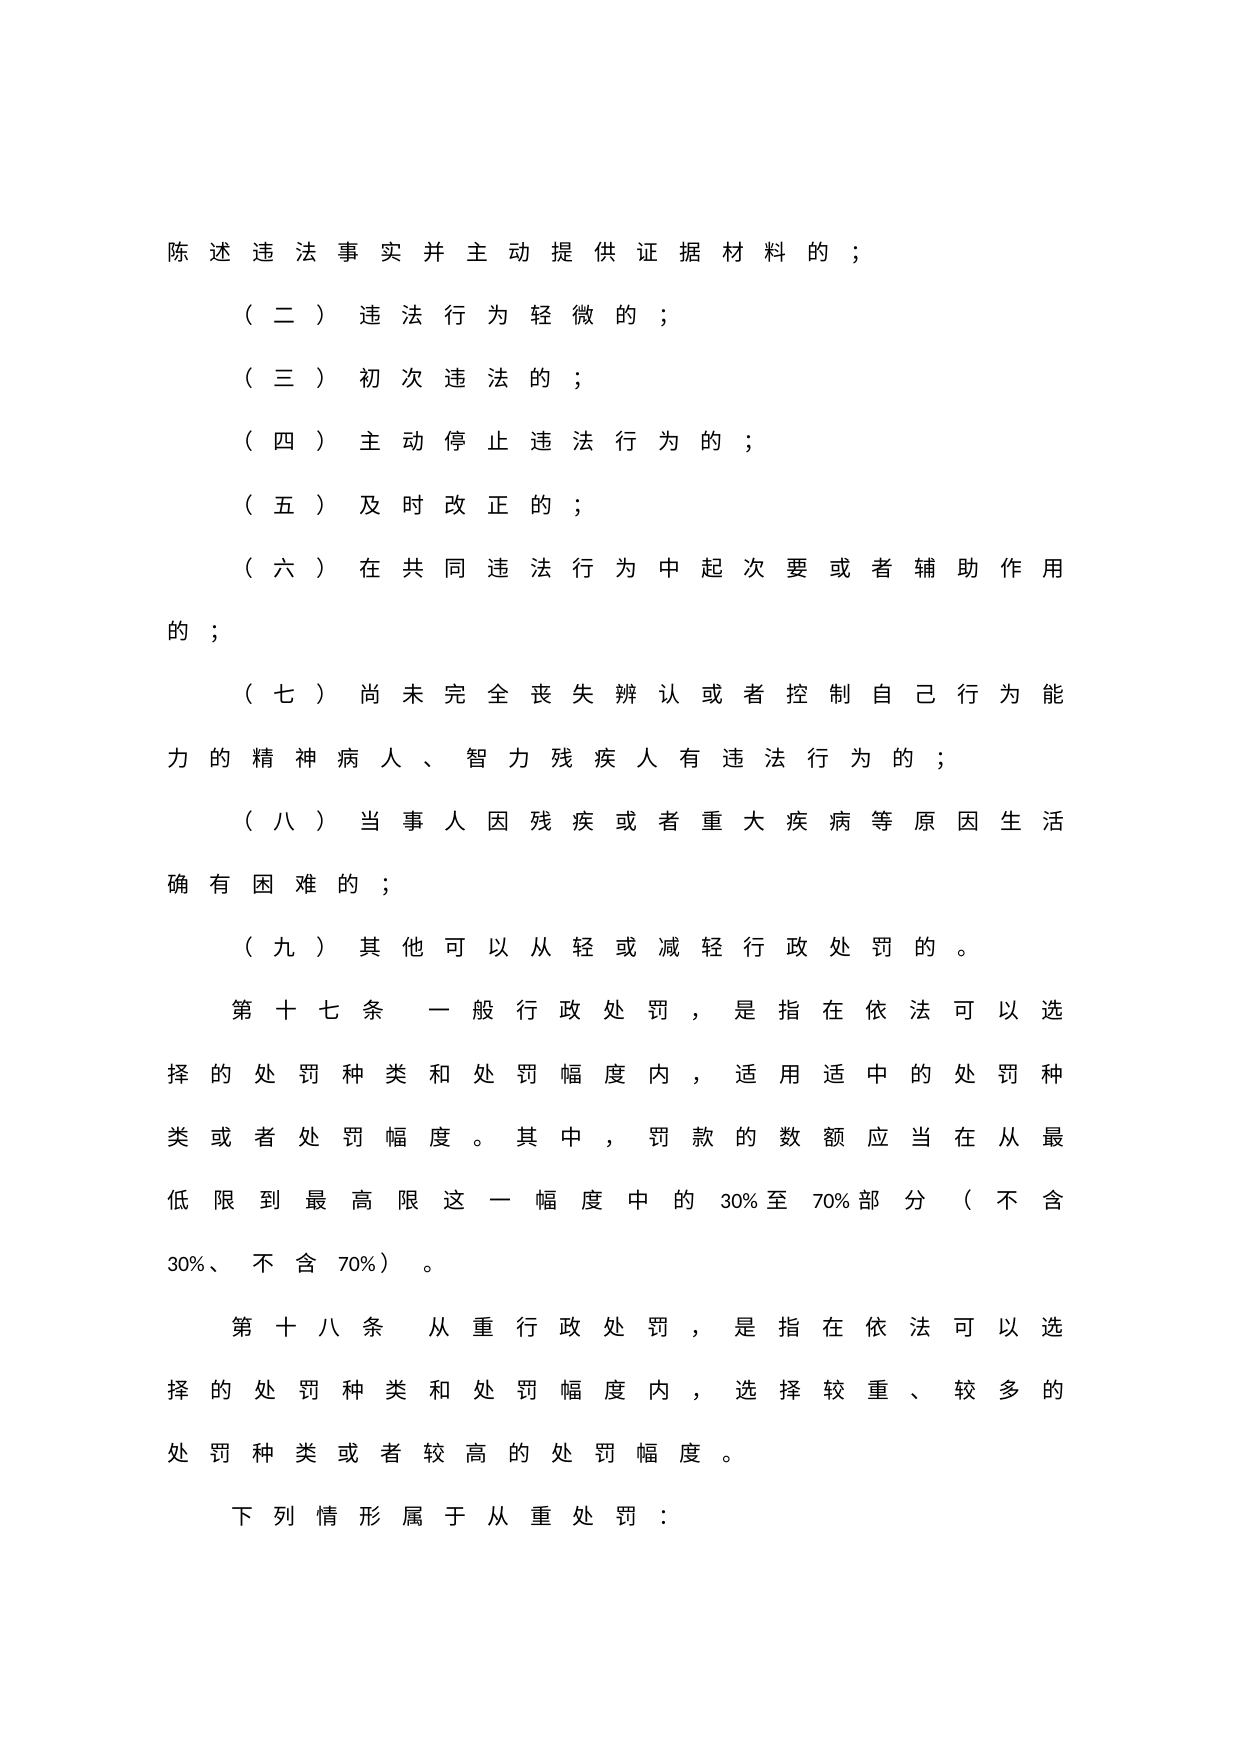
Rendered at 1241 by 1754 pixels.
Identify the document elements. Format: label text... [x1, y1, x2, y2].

text （八）当事人因残疾或者重大疾病等原因生活确有困难的； [167, 788, 1085, 914]
text （九）其他可以从轻或减轻行政处罚的。 [167, 914, 1085, 978]
text 下列情形属于从重处罚： [167, 1483, 1085, 1547]
text （七）尚未完全丧失辨认或者控制自己行为能力的精神病人、智力残疾人有违法行为的； [167, 662, 1085, 788]
text 第十八条 从重行政处罚，是指在依法可以选择的处罚种类和处罚幅度内，选择较重、较多的处罚种类或者较高的处罚幅度。 [167, 1294, 1085, 1483]
text （六）在共同违法行为中起次要或者辅助作用的； [167, 535, 1085, 662]
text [167, 219, 1085, 282]
text （二）违法行为轻微的； [167, 282, 1085, 345]
text （五）及时改正的； [167, 472, 1085, 535]
text 第十七条 一般行政处罚，是指在依法可以选择的处罚种类和处罚幅度内，适用适中的处罚种类或者处罚幅度。其中，罚款的数额应当在从最低限到最高限这一幅度中的30%至70%部分（不含30%、不含70%）。 [167, 978, 1085, 1294]
text （三）初次违法的； [167, 345, 1085, 409]
text （四）主动停止违法行为的； [167, 409, 1085, 472]
